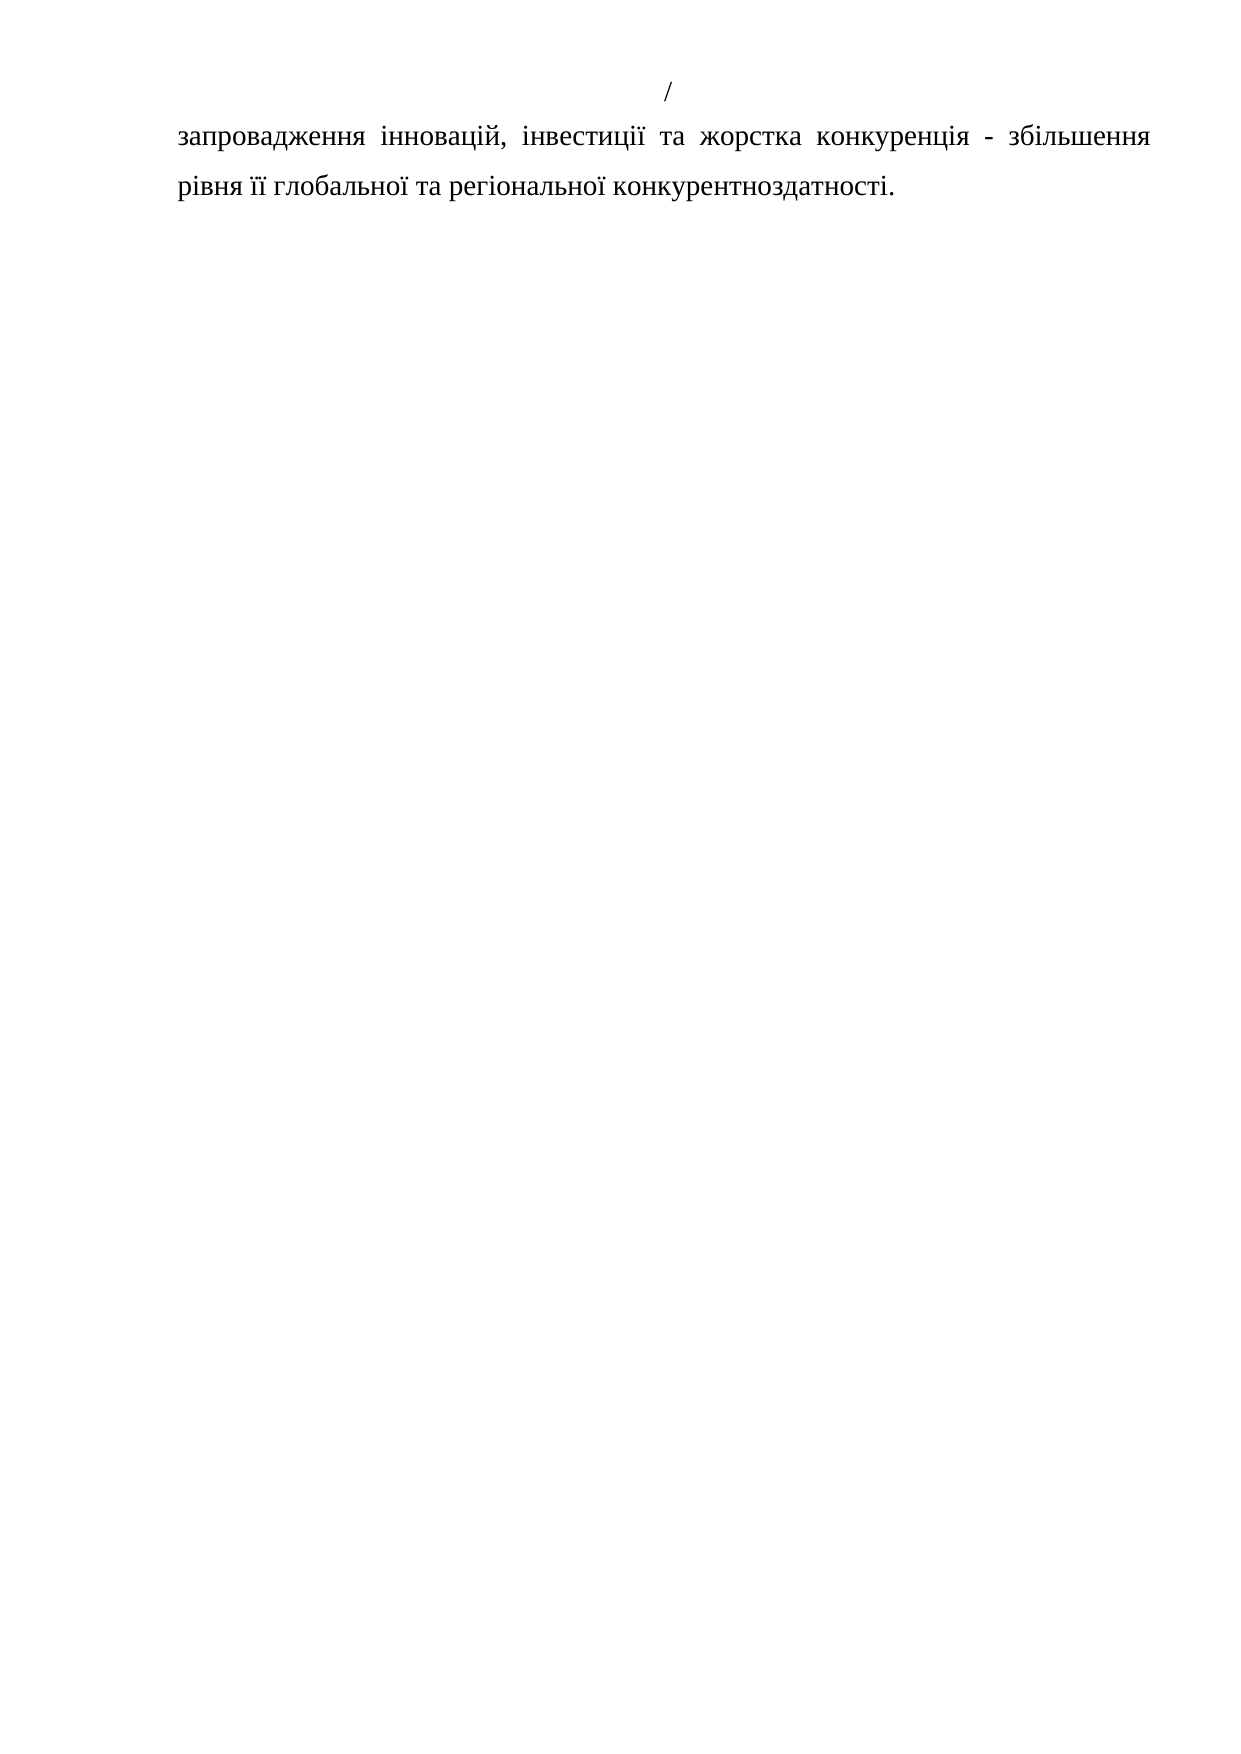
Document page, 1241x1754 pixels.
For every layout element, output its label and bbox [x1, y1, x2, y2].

text [177, 118, 1152, 202]
